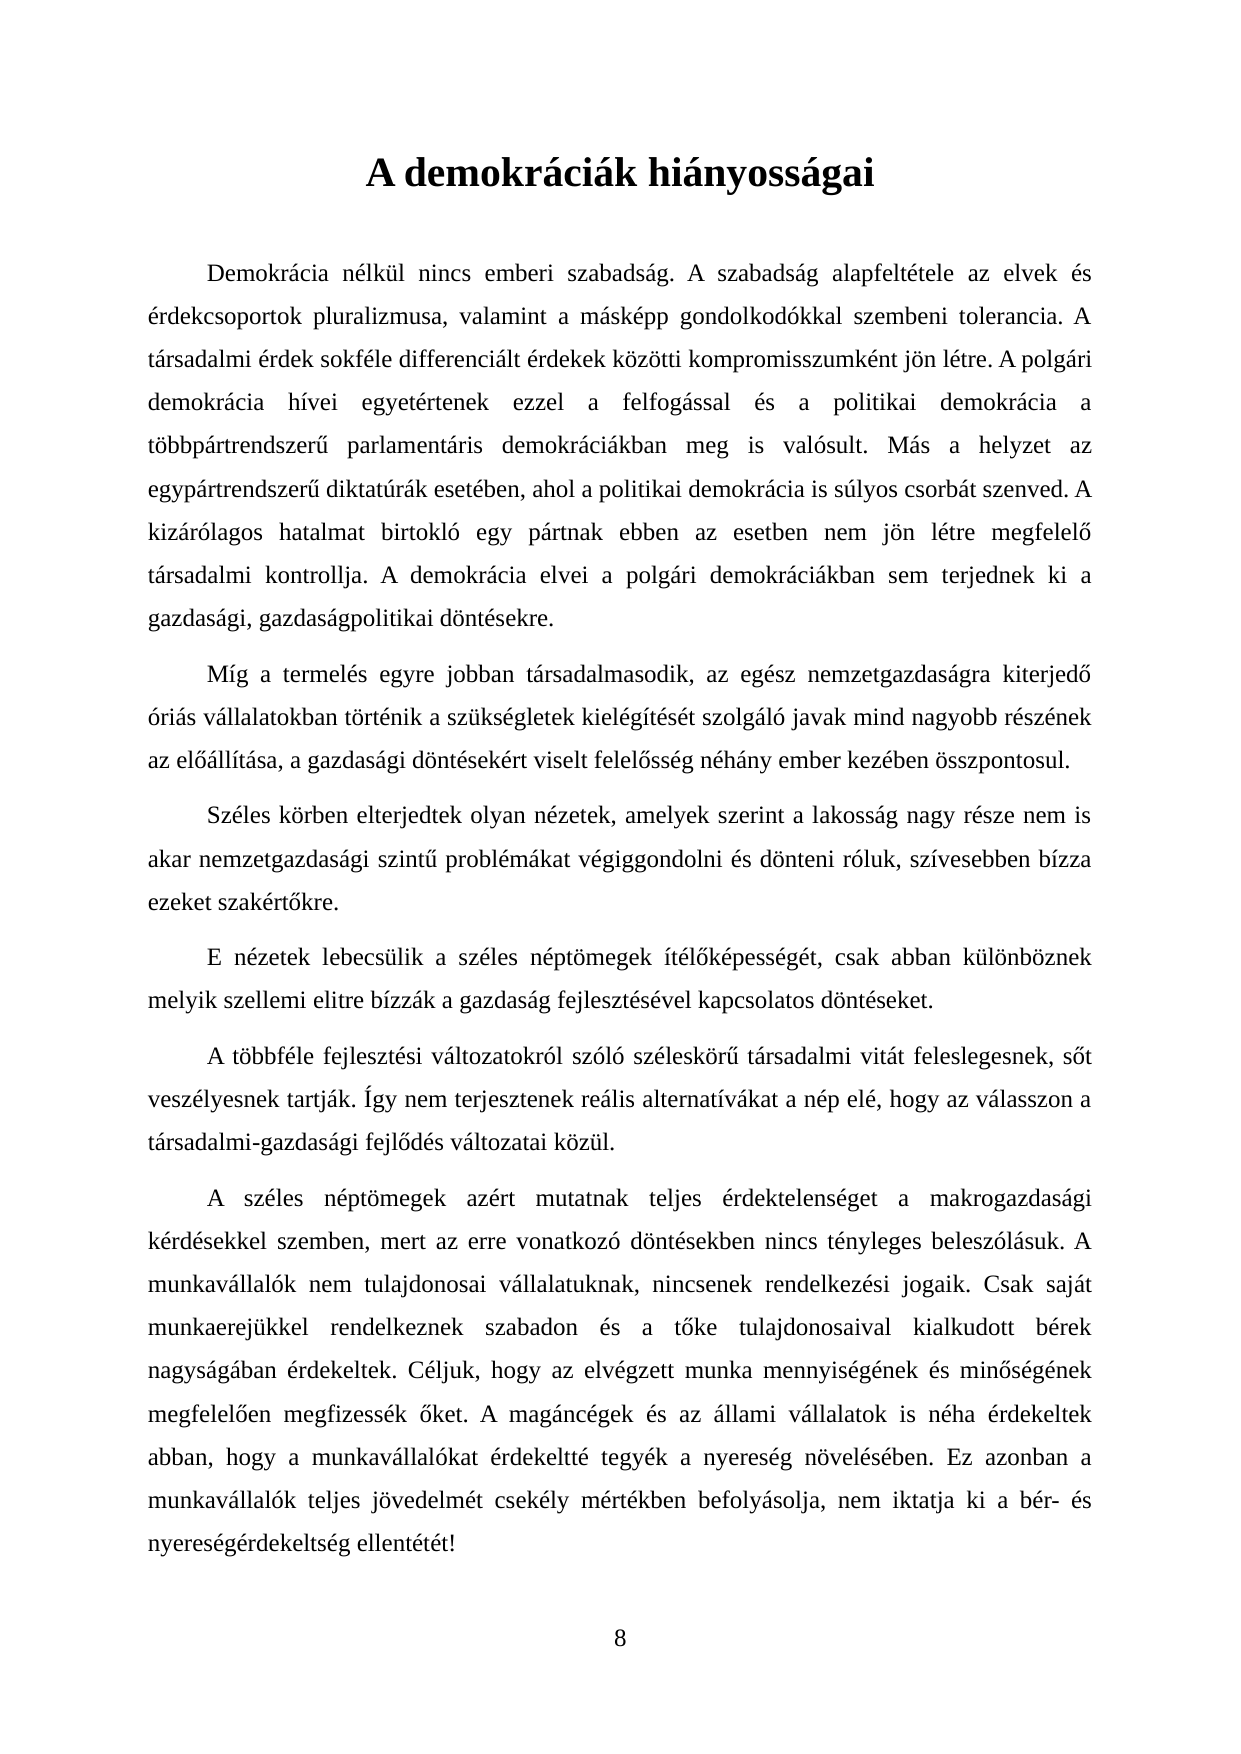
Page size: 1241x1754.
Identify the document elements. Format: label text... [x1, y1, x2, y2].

text A széles néptömegek azért mutatnak teljes érdektelenséget a makrogazdasági kérdésekkel szemben, mert az erre vonatkozó döntésekben nincs tényleges beleszólásuk. A munkavállalók nem tulajdonosai vállalatuknak, nincsenek rendelkezési jogaik. Csak saját munkaerejükkel rendelkeznek szabadon és a tőke tulajdonosaival kialkudott bérek nagyságában érdekeltek. Céljuk, hogy az elvégzett munka mennyiségének és minőségének megfelelően megfizessék őket. A magáncégek és az állami vállalatok is néha érdekeltek abban, hogy a munkavállalókat érdekeltté tegyék a nyereség növelésében. Ez azonban a munkavállalók teljes jövedelmét csekély mértékben befolyásolja, nem iktatja ki a bér- és nyereségérdekeltség ellentétét! [148, 1183, 1093, 1557]
text Széles körben elterjedtek olyan nézetek, amelyek szerint a lakosság nagy része nem is akar nemzetgazdasági szintű problémákat végiggondolni és dönteni róluk, szívesebben bízza ezeket szakértőkre. [148, 801, 1093, 916]
text Demokrácia nélkül nincs emberi szabadság. A szabadság alapfeltétele az elvek és érdekcsoportok pluralizmusa, valamint a másképp gondolkodókkal szembeni tolerancia. A társadalmi érdek sokféle differenciált érdekek közötti kompromisszumként jön létre. A polgári demokrácia hívei egyetértenek ezzel a felfogással és a politikai demokrácia a többpártrendszerű parlamentáris demokráciákban meg is valósult. Más a helyzet az egypártrendszerű diktatúrák esetében, ahol a politikai demokrácia is súlyos csorbát szenved. A kizárólagos hatalmat birtokló egy pártnak ebben az esetben nem jön létre megfelelő társadalmi kontrollja. A demokrácia elvei a polgári demokráciákban sem terjednek ki a gazdasági, gazdaságpolitikai döntésekre. [148, 258, 1093, 632]
text A demokráciák hiányosságai [148, 148, 1093, 196]
text A többféle fejlesztési változatokról szóló széleskörű társadalmi vitát feleslegesnek, sőt veszélyesnek tartják. Így nem terjesztenek reális alternatívákat a nép elé, hogy az válasszon a társadalmi-gazdasági fejlődés változatai közül. [148, 1041, 1093, 1156]
text E nézetek lebecsülik a széles néptömegek ítélőképességét, csak abban különböznek melyik szellemi elitre bízzák a gazdaság fejlesztésével kapcsolatos döntéseket. [148, 942, 1093, 1014]
text Míg a termelés egyre jobban társadalmasodik, az egész nemzetgazdaságra kiterjedő óriás vállalatokban történik a szükségletek kielégítését szolgáló javak mind nagyobb részének az előállítása, a gazdasági döntésekért viselt felelősség néhány ember kezében összpontosul. [148, 659, 1093, 774]
